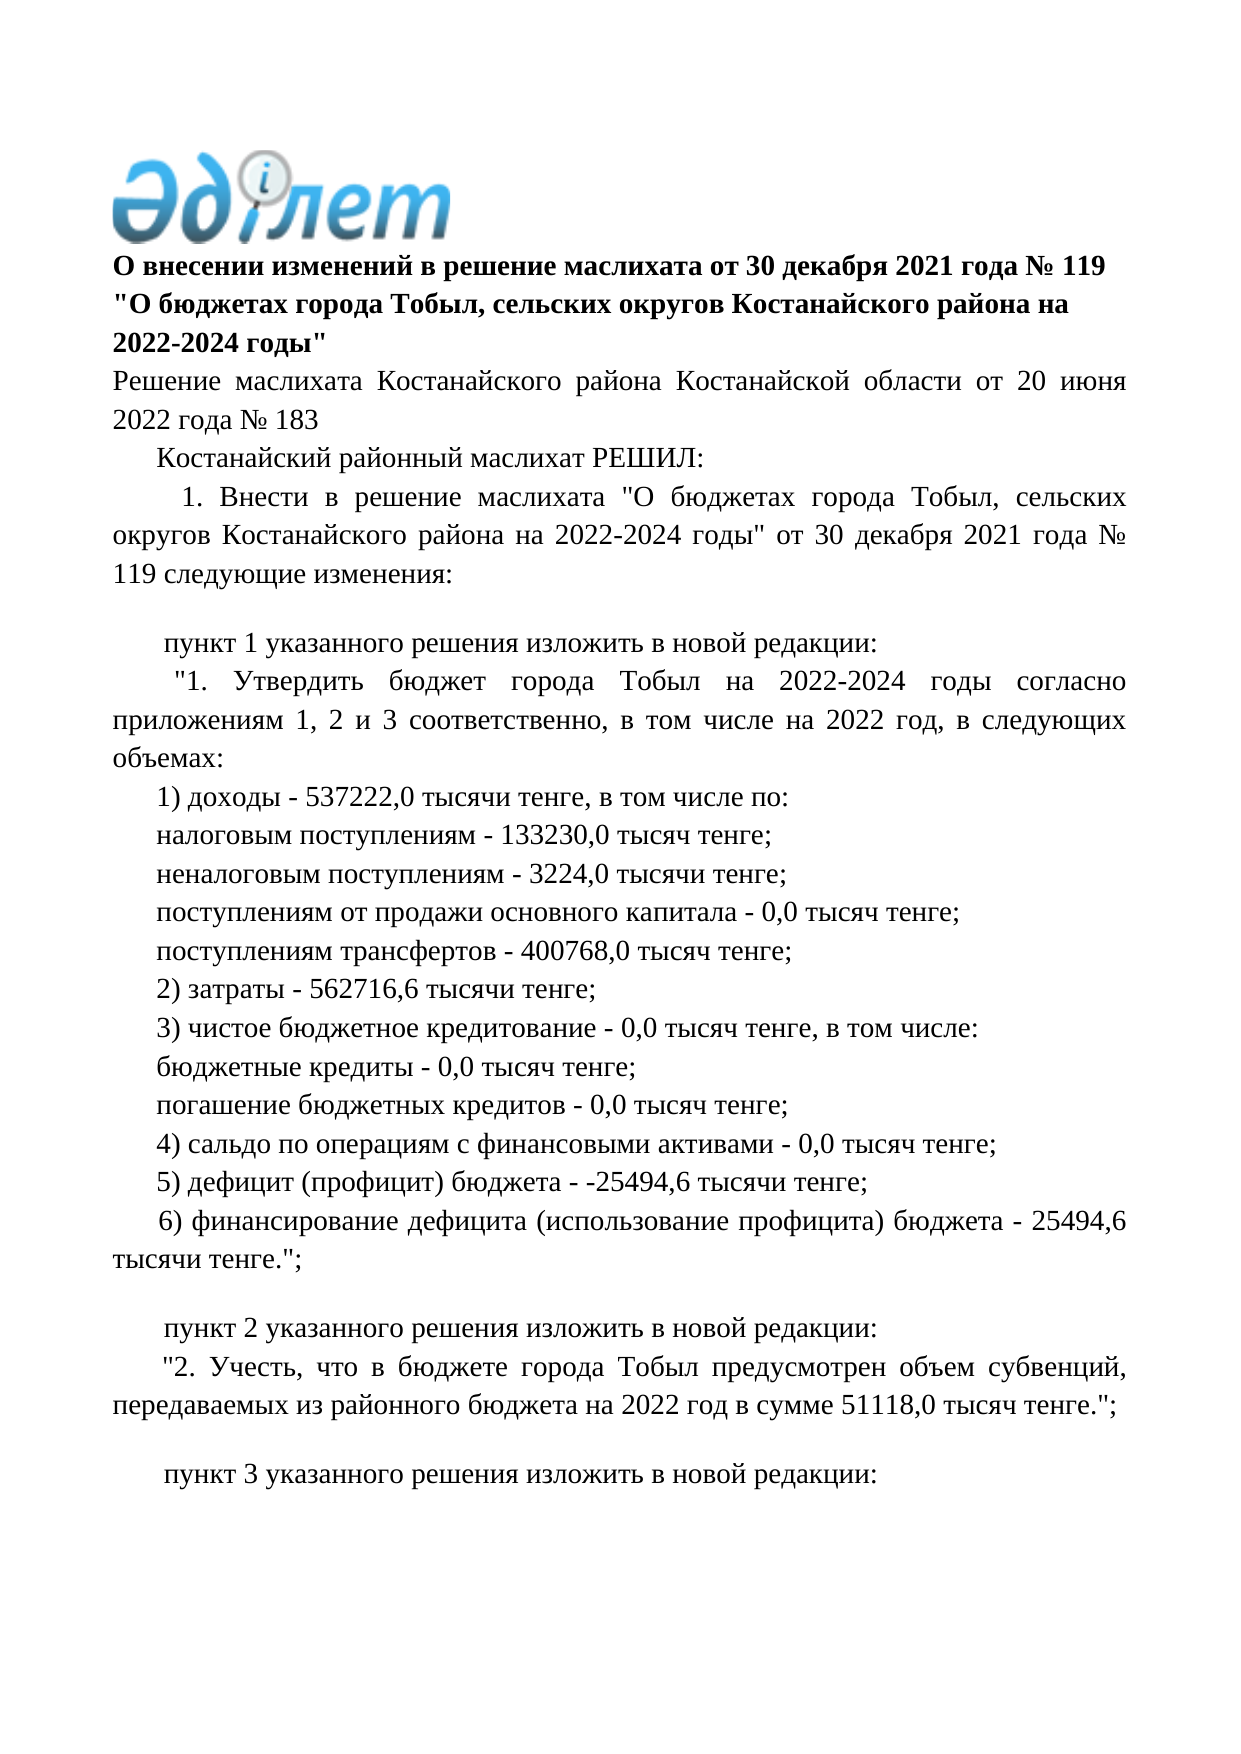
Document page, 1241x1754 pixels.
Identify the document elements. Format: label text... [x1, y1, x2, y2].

text "2. Учесть, что в бюджете города Тобыл предусмотрен объем субвенций, передаваемых из районного бюджета на 2022 год в сумме 51118,0 тысяч тенге."; [112, 1349, 1128, 1421]
text 3) чистое бюджетное кредитование - 0,0 тысяч тенге, в том числе: [112, 1010, 1128, 1044]
text погашение бюджетных кредитов - 0,0 тысяч тенге; [112, 1087, 1128, 1121]
text неналоговым поступлениям - 3224,0 тысячи тенге; [112, 856, 1128, 889]
text О внесении изменений в решение маслихата от 30 декабря 2021 года № 119 "О бюджетах города Тобыл, сельских округов Костанайского района на 2022-2024 годы" [112, 248, 1128, 358]
text Костанайский районный маслихат РЕШИЛ: [112, 440, 1128, 474]
text налоговым поступлениям - 133230,0 тысяч тенге; [112, 817, 1128, 851]
text 2) затраты - 562716,6 тысячи тенге; [112, 972, 1128, 1005]
picture [112, 150, 451, 244]
text "1. Утвердить бюджет города Тобыл на 2022-2024 годы согласно приложениям 1, 2 и 3 соответственно, в том числе на 2022 год, в следующих объемах: [112, 663, 1128, 774]
text 4) сальдо по операциям с финансовыми активами - 0,0 тысяч тенге; [112, 1126, 1128, 1159]
text бюджетные кредиты - 0,0 тысяч тенге; [112, 1049, 1128, 1082]
text 5) дефицит (профицит) бюджета - -25494,6 тысячи тенге; [112, 1164, 1128, 1198]
text поступлениям трансфертов - 400768,0 тысяч тенге; [112, 933, 1128, 967]
text Решение маслихата Костанайского района Костанайской области от 20 июня 2022 года № 183 [112, 363, 1128, 435]
text 6) финансирование дефицита (использование профицита) бюджета - 25494,6 тысячи тенге."; [112, 1203, 1128, 1275]
text 1. Внести в решение маслихата "О бюджетах города Тобыл, сельских округов Костанайского района на 2022-2024 годы" от 30 декабря 2021 года № 119 следующие изменения: [112, 479, 1128, 589]
text 1) доходы - 537222,0 тысячи тенге, в том числе по: [112, 779, 1128, 812]
text пункт 2 указанного решения изложить в новой редакции: [112, 1310, 1128, 1344]
text пункт 3 указанного решения изложить в новой редакции: [112, 1456, 1128, 1489]
text пункт 1 указанного решения изложить в новой редакции: [112, 625, 1128, 658]
text поступлениям от продажи основного капитала - 0,0 тысяч тенге; [112, 894, 1128, 928]
